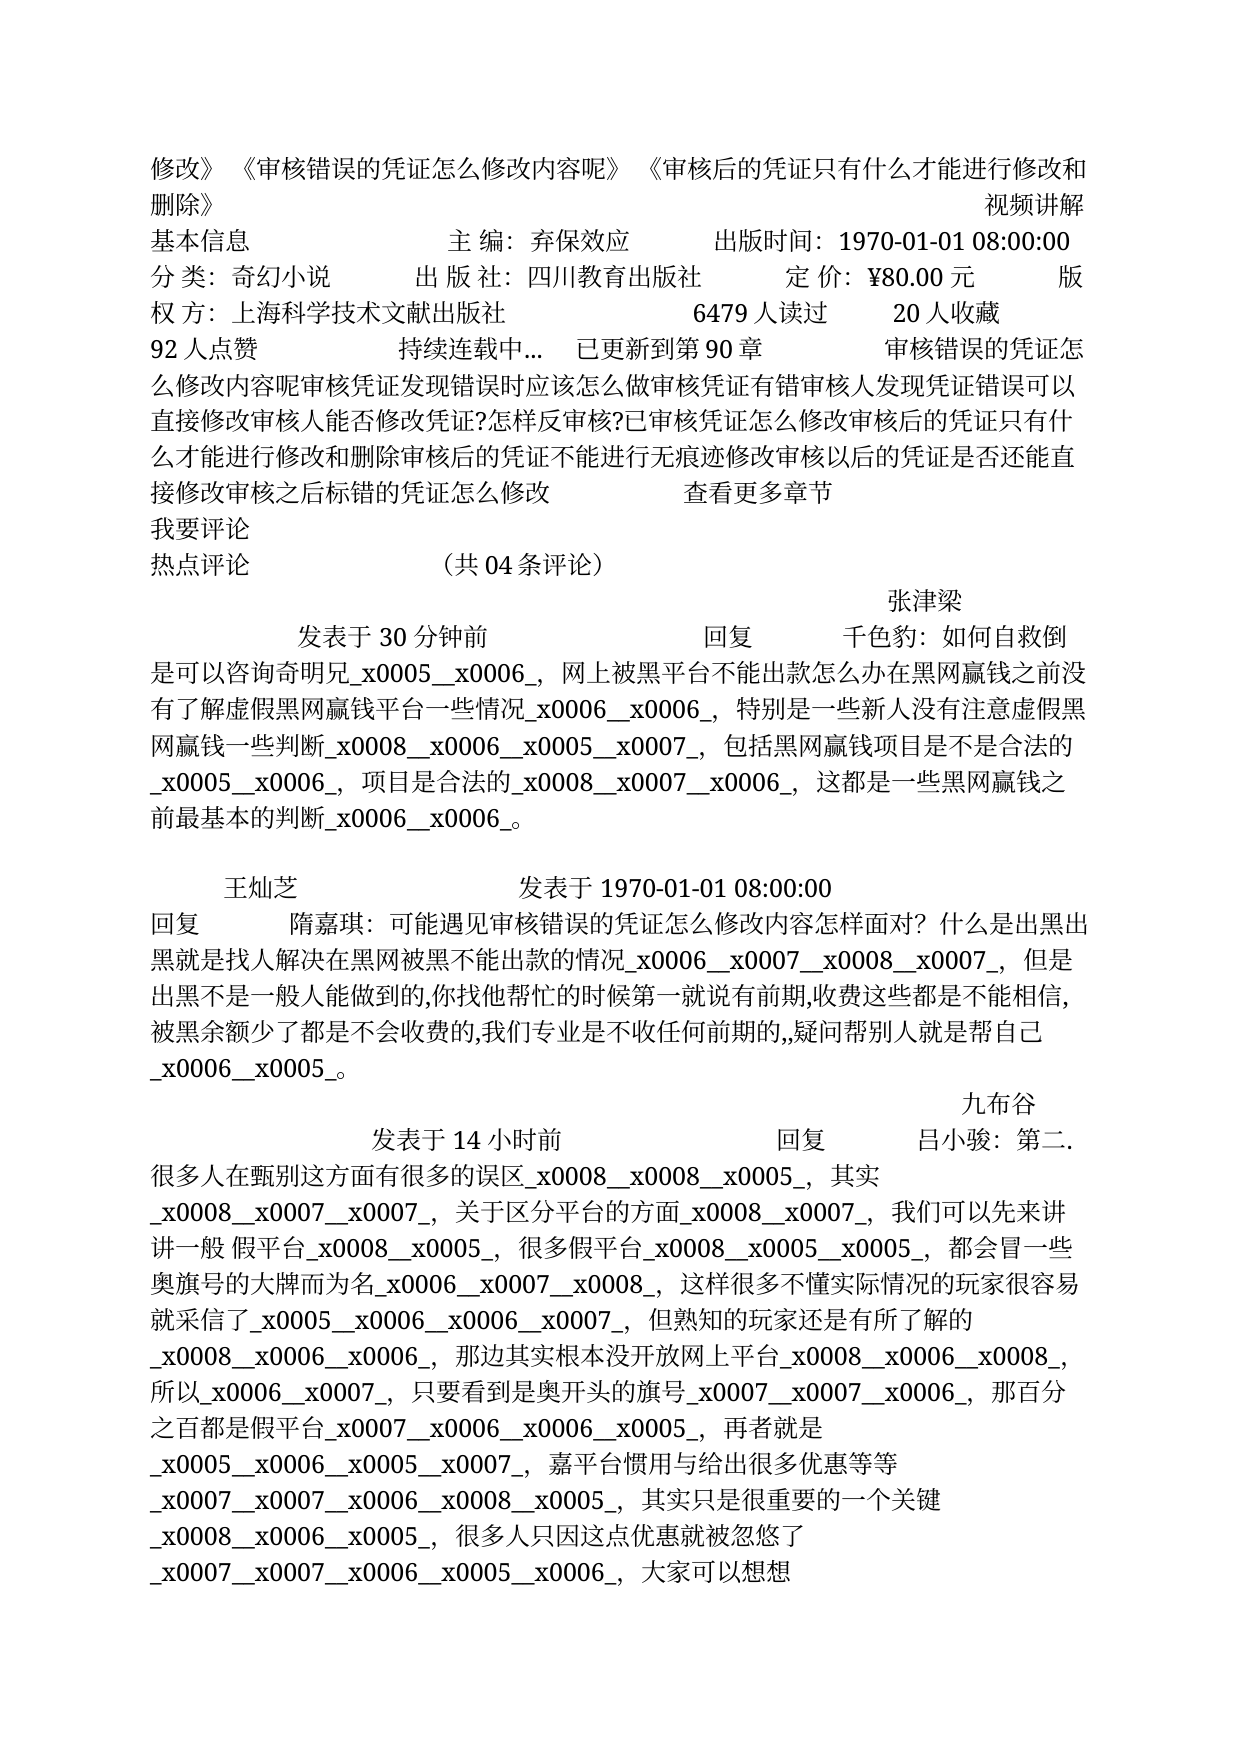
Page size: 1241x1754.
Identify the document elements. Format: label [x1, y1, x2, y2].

text [150, 150, 1090, 1589]
